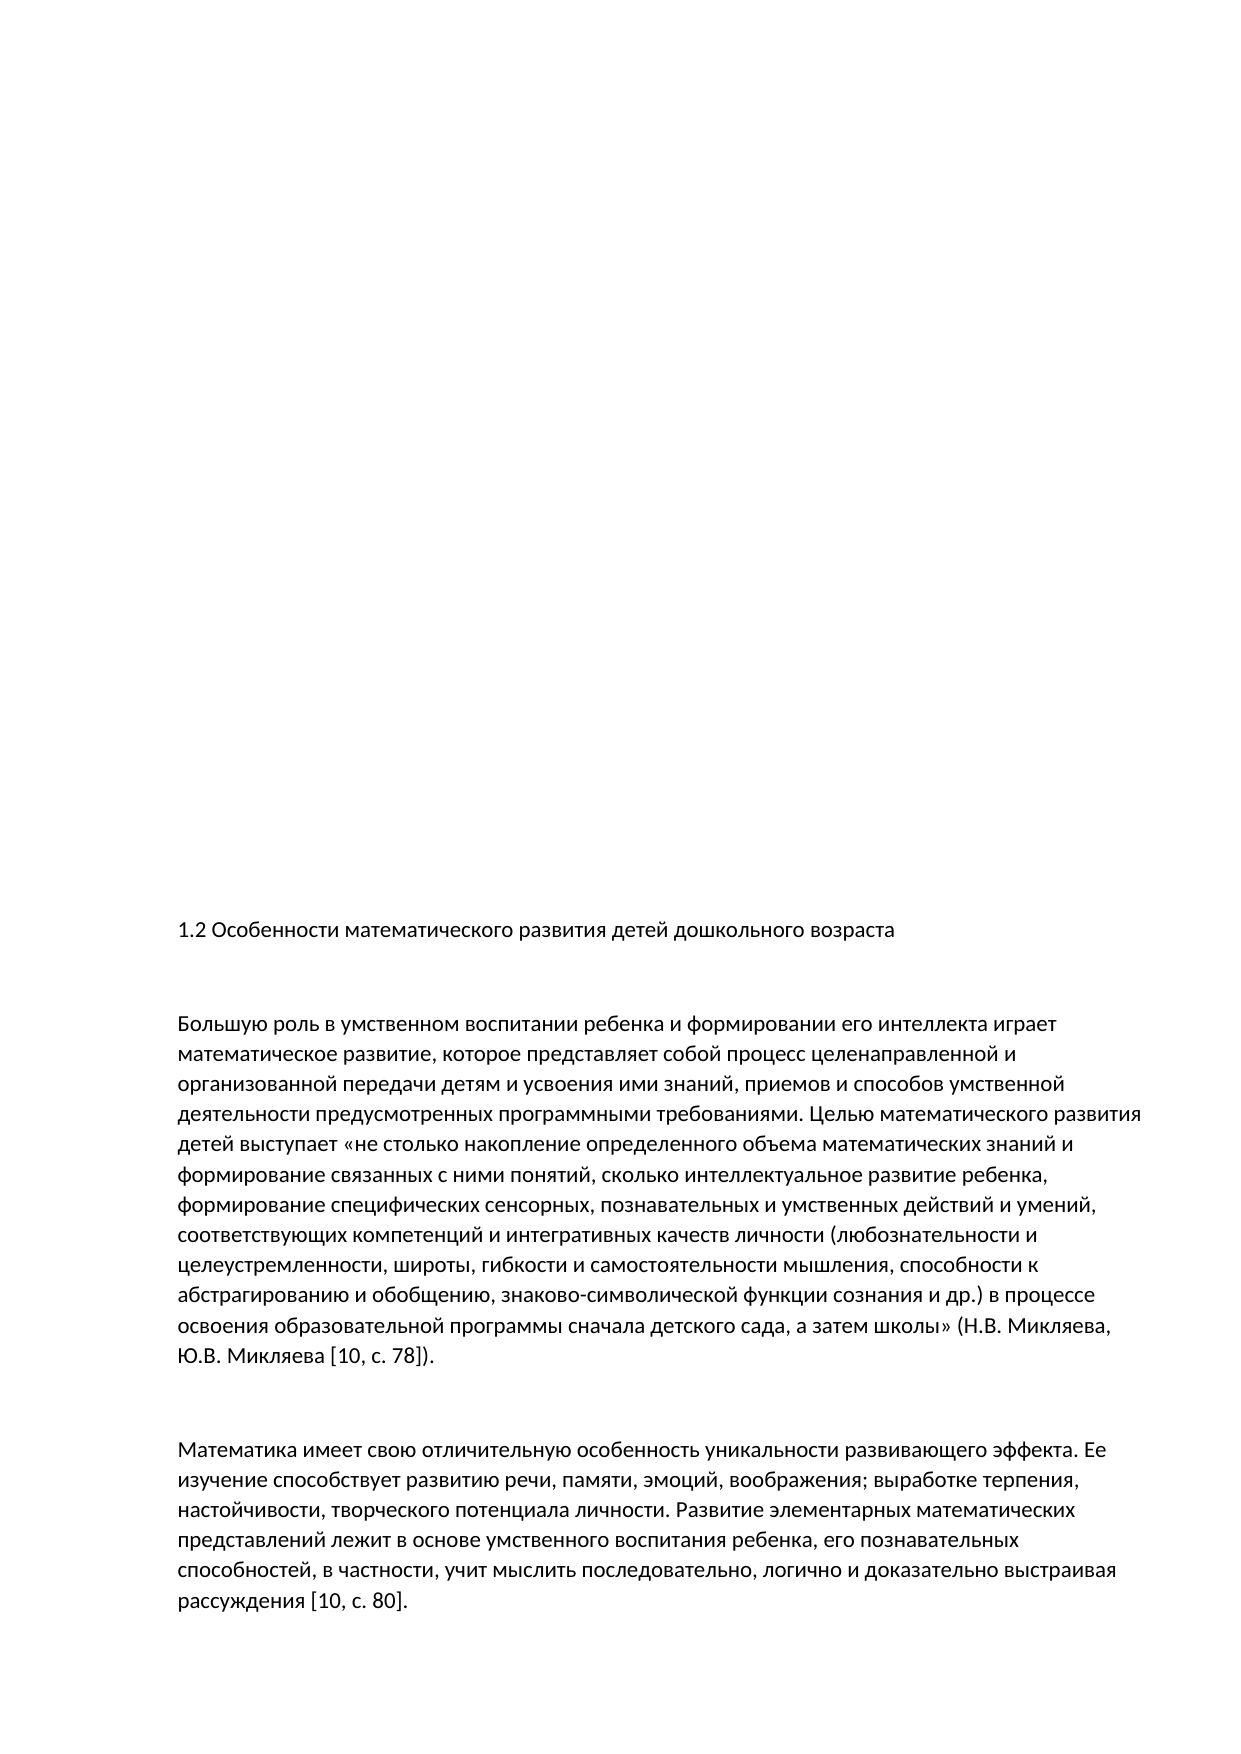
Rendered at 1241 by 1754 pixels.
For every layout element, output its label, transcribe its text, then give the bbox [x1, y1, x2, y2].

text Большую роль в умственном воспитании ребенка и формировании его интеллекта играет математическое развитие, которое представляет собой процесс целенаправленной и организованной передачи детям и усвоения ими знаний, приемов и способов умственной деятельности предусмотренных программными требованиями. Целью математического развития детей выступает «не столько накопление определенного объема математических знаний и формирование связанных с ними понятий, сколько интеллектуальное развитие ребенка, формирование специфических сенсорных, познавательных и умственных действий и умений, соответствующих компетенций и интегративных качеств личности (любознательности и целеустремленности, широты, гибкости и самостоятельности мышления, способности к абстрагированию и обобщению, знаково-символической функции сознания и др.) в процессе освоения образовательной программы сначала детского сада, а затем школы» (Н.В. Микляева, Ю.В. Микляева [10, с. 78]). [177, 1009, 1152, 1369]
text Математика имеет свою отличительную особенность уникальности развивающего эффекта. Ее изучение способствует развитию речи, памяти, эмоций, воображения; выработке терпения, настойчивости, творческого потенциала личности. Развитие элементарных математических представлений лежит в основе умственного воспитания ребенка, его познавательных способностей, в частности, учит мыслить последовательно, логично и доказательно выстраивая рассуждения [10, с. 80]. [177, 1435, 1152, 1614]
text 1.2 Особенности математического развития детей дошкольного возраста [177, 915, 1152, 943]
